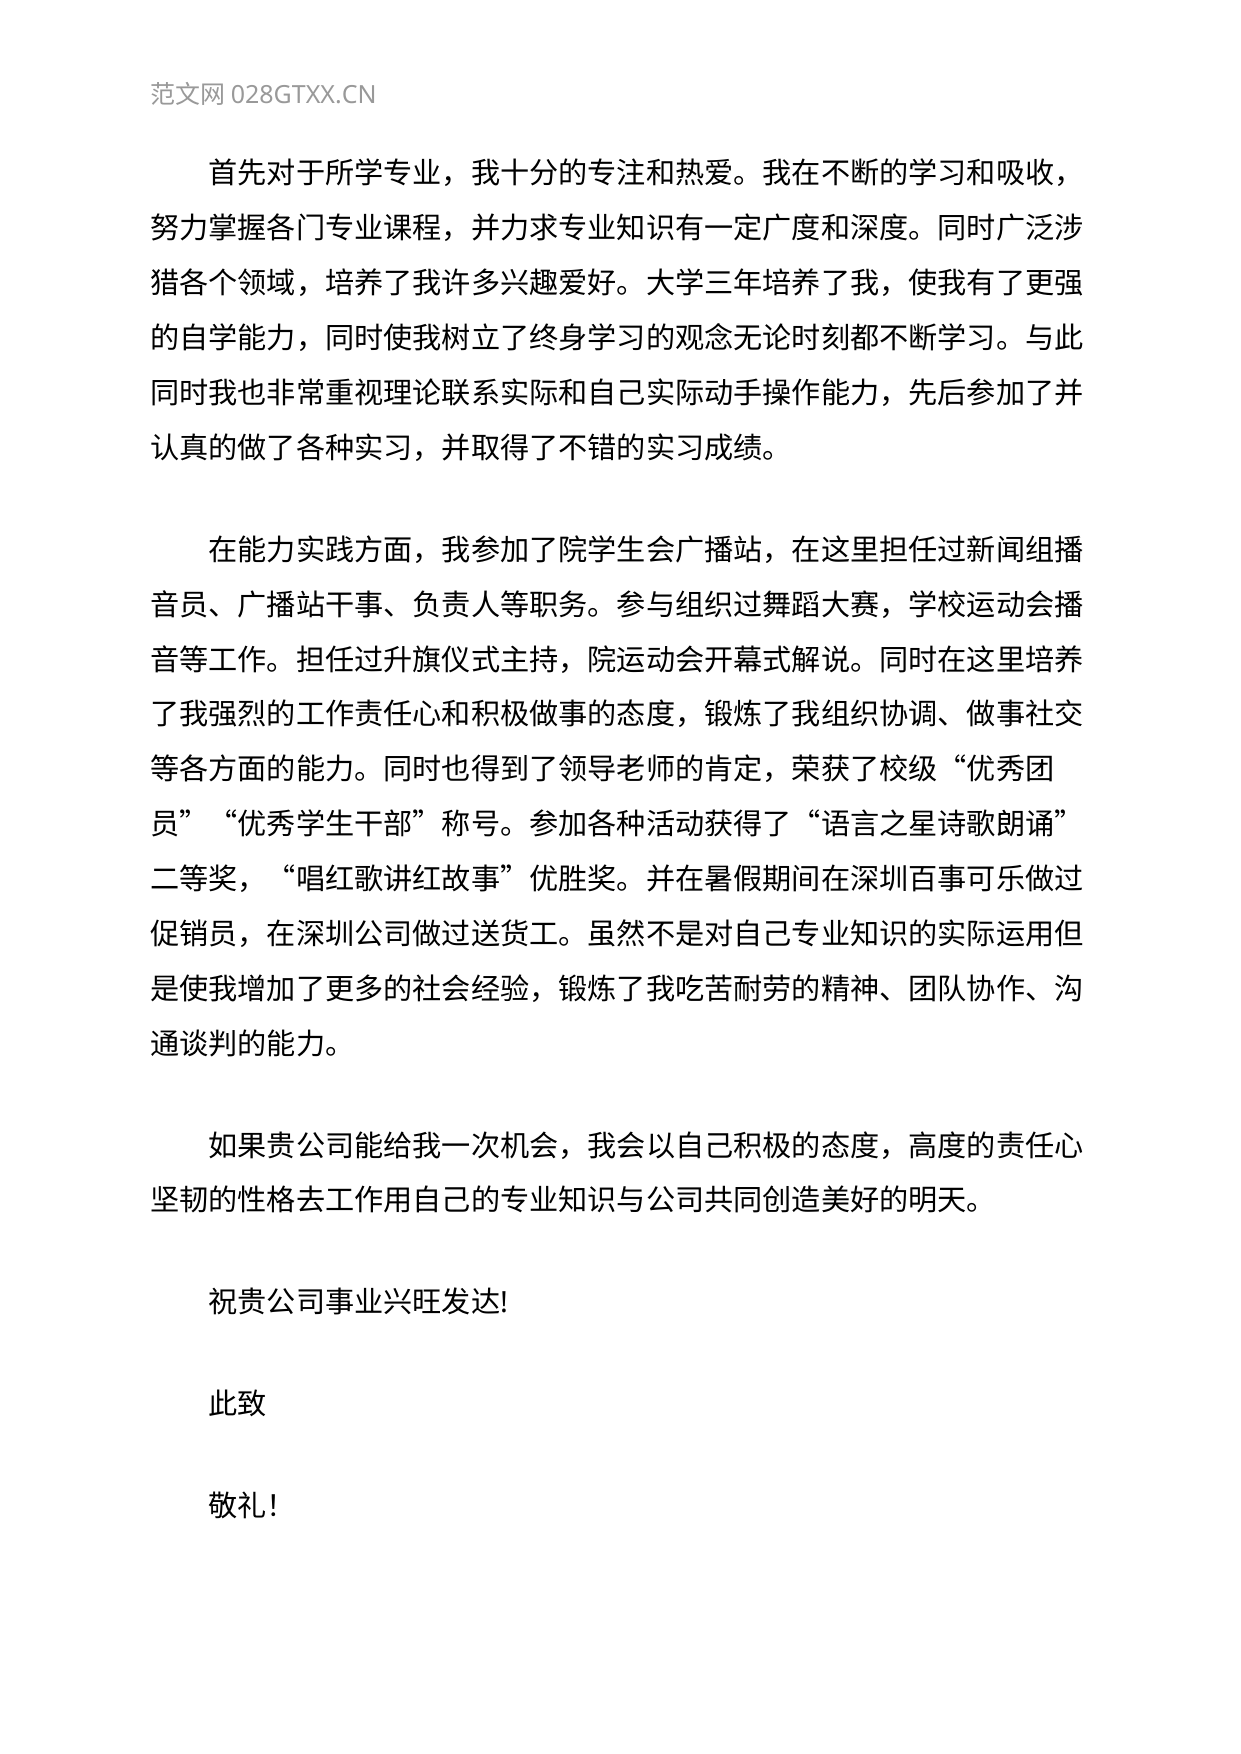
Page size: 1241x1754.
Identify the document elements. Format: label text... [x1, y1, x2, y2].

text 如果贵公司能给我一次机会，我会以自己积极的态度，高度的责任心坚韧的性格去工作用自己的专业知识与公司共同创造美好的明天。 [150, 1122, 1090, 1219]
text 在能力实践方面，我参加了院学生会广播站，在这里担任过新闻组播音员、广播站干事、负责人等职务。参与组织过舞蹈大赛，学校运动会播音等工作。担任过升旗仪式主持，院运动会开幕式解说。同时在这里培养了我强烈的工作责任心和积极做事的态度，锻炼了我组织协调、做事社交等各方面的能力。同时也得到了领导老师的肯定，荣获了校级“优秀团员”“优秀学生干部”称号。参加各种活动获得了“语言之星诗歌朗诵”二等奖，“唱红歌讲红故事”优胜奖。并在暑假期间在深圳百事可乐做过促销员，在深圳公司做过送货工。虽然不是对自己专业知识的实际运用但是使我增加了更多的社会经验，锻炼了我吃苦耐劳的精神、团队协作、沟通谈判的能力。 [150, 526, 1090, 1063]
text 祝贵公司事业兴旺发达! [150, 1279, 1090, 1321]
text 首先对于所学专业，我十分的专注和热爱。我在不断的学习和吸收，努力掌握各门专业课程，并力求专业知识有一定广度和深度。同时广泛涉猎各个领域，培养了我许多兴趣爱好。大学三年培养了我，使我有了更强的自学能力，同时使我树立了终身学习的观念无论时刻都不断学习。与此同时我也非常重视理论联系实际和自己实际动手操作能力，先后参加了并认真的做了各种实习，并取得了不错的实习成绩。 [150, 150, 1090, 467]
text 敬礼！ [150, 1482, 1090, 1525]
text 此致 [150, 1381, 1090, 1423]
